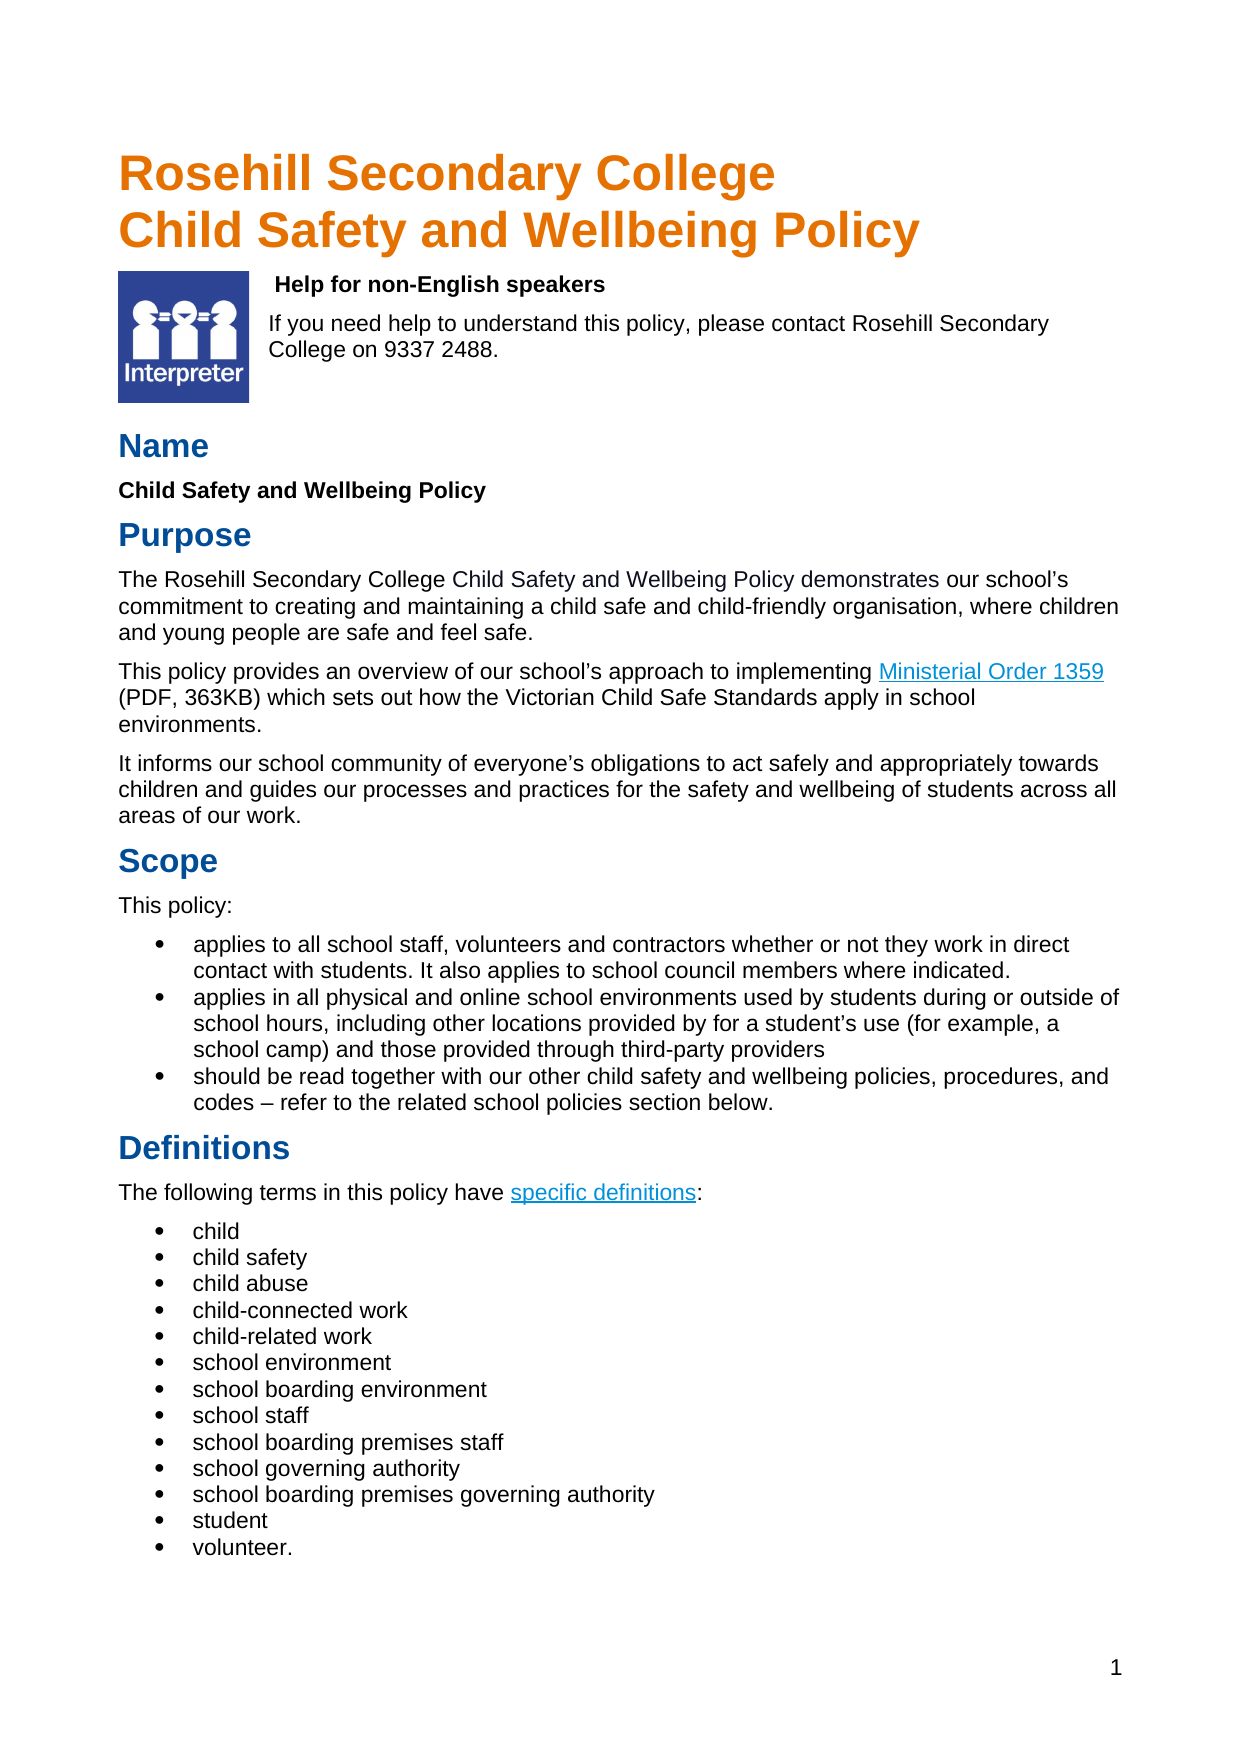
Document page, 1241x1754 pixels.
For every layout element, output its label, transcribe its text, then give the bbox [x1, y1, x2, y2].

text child abuse [155, 1270, 1122, 1297]
text school staff [155, 1402, 1122, 1428]
text child safety [155, 1244, 1122, 1270]
subtitle Definitions [118, 1128, 1122, 1166]
list applies in all physical and online school environments used by students during or outside of school hours, including other locations provided by for a student’s use (for example, a school camp) and those provided through third-party providers [156, 983, 1122, 1063]
text This policy provides an overview of our school’s approach to implementing Ministerial Order 1359 (PDF, 363KB) which sets out how the Victorian Child Safe Standards apply in school environments. [118, 658, 1122, 737]
text The Rosehill Secondary College Child Safety and Wellbeing Policy demonstrates our school’s commitment to creating and maintaining a child safe and child-friendly organisation, where children and young people are safe and feel safe. [118, 566, 1122, 645]
text school boarding premises governing authority [155, 1481, 1122, 1507]
text Child Safety and Wellbeing Policy [118, 477, 1122, 503]
text school governing authority [155, 1455, 1122, 1481]
text child-connected work [155, 1297, 1122, 1323]
subtitle Name [118, 426, 1122, 464]
text volunteer. [155, 1534, 1122, 1560]
text school environment [155, 1349, 1122, 1376]
text This policy: [118, 892, 1122, 918]
text school boarding premises staff [155, 1428, 1122, 1455]
text It informs our school community of everyone’s obligations to act safely and appropriately towards children and guides our processes and practices for the safety and wellbeing of students across all areas of our work. [118, 749, 1122, 828]
text The following terms in this policy have specific definitions: [118, 1179, 1122, 1205]
text student [155, 1507, 1122, 1534]
text school boarding environment [155, 1376, 1122, 1402]
text child [155, 1218, 1122, 1244]
text child-related work [155, 1323, 1122, 1349]
subtitle Purpose [118, 515, 1122, 554]
list applies to all school staff, volunteers and contractors whether or not they work in direct contact with students. It also applies to school council members where indicated. [156, 931, 1122, 983]
text If you need help to understand this policy, please contact Rosehill Secondary College on 9337 2488. [250, 309, 1122, 362]
text Help for non-English speakers [250, 271, 1122, 297]
subtitle Scope [118, 841, 1122, 879]
subtitle Rosehill Secondary College Child Safety and Wellbeing Policy [118, 143, 1122, 258]
list should be read together with our other child safety and wellbeing policies, procedures, and codes – refer to the related school policies section below. [156, 1063, 1122, 1115]
